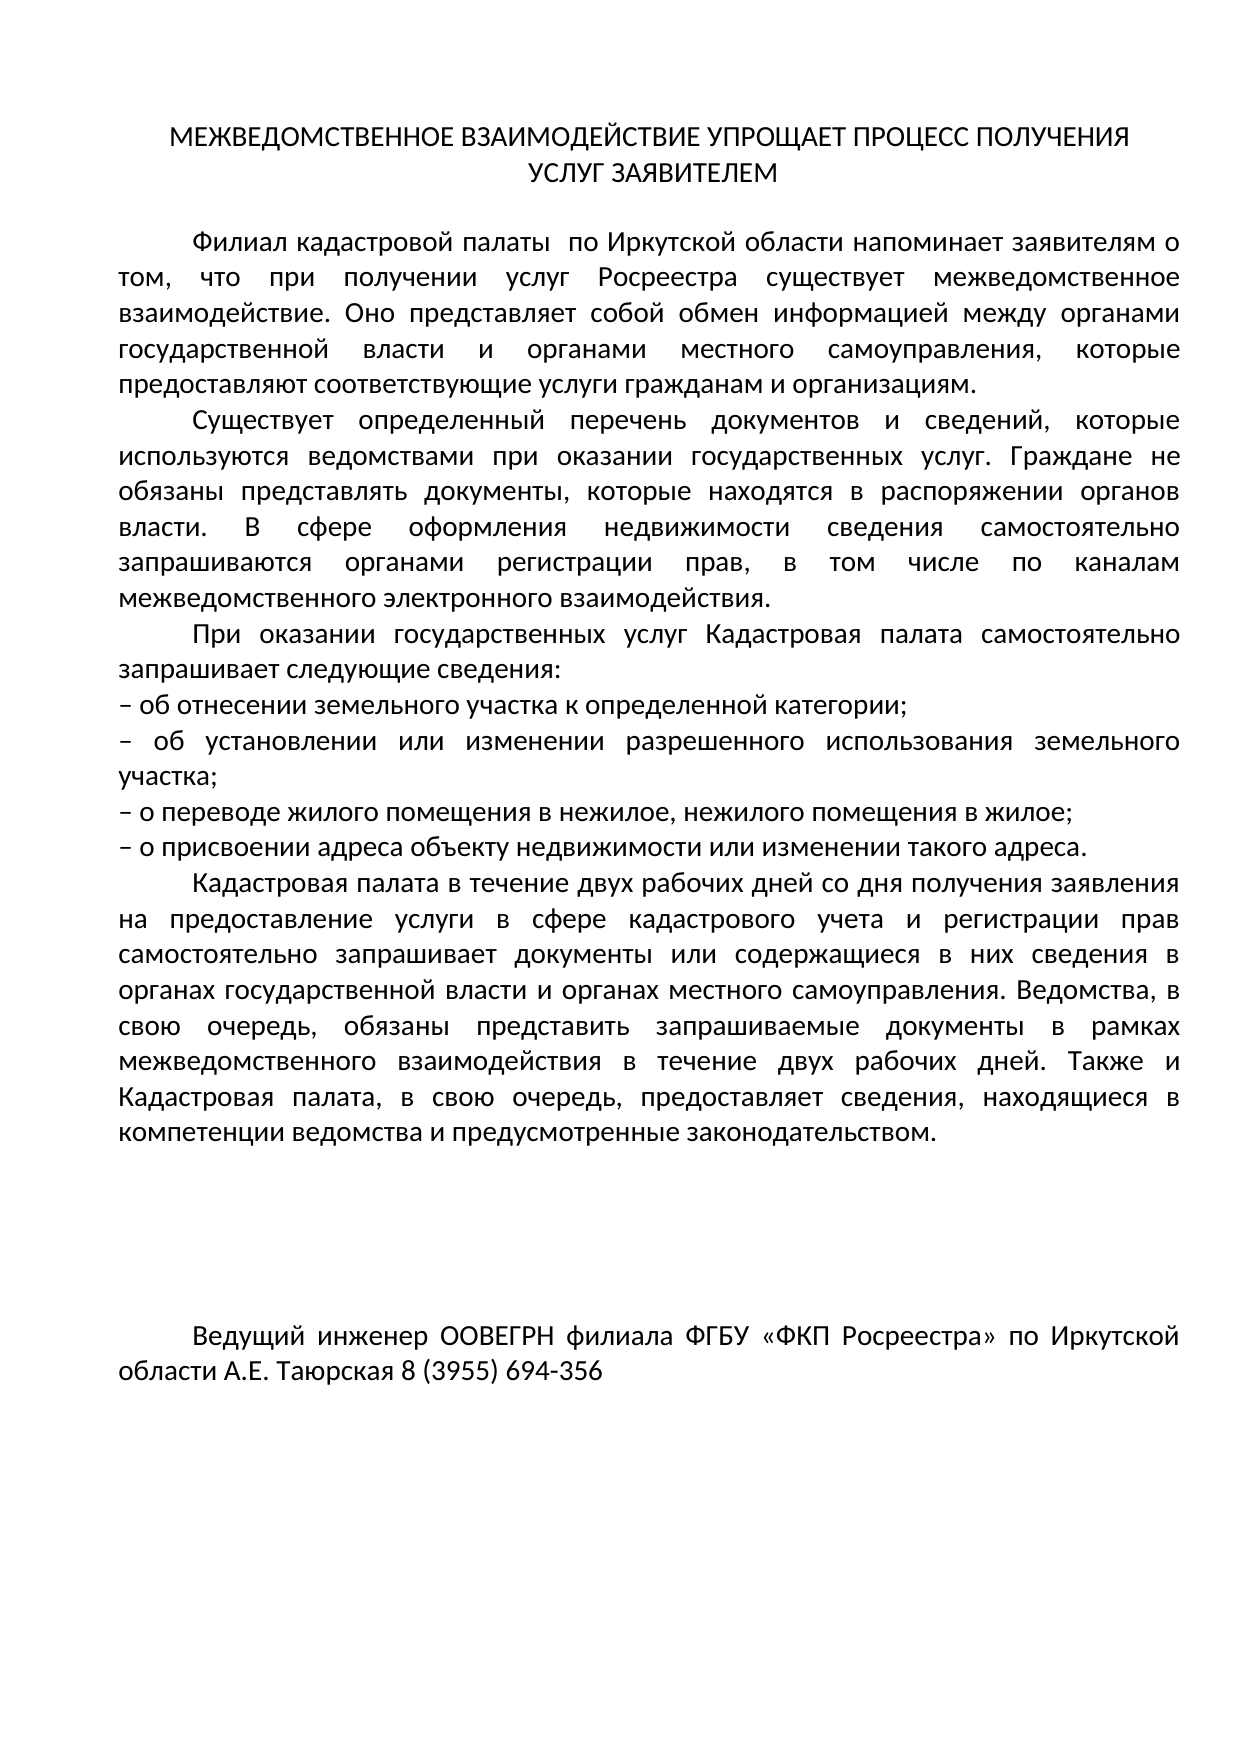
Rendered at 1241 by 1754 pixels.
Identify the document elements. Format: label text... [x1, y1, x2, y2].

text Филиал кадастровой палаты по Иркутской области напоминает заявителям о том, что при получении услуг Росреестра существует межведомственное взаимодействие. Оно представляет собой обмен информацией между органами государственной власти и органами местного самоуправления, которые предоставляют соответствующие услуги гражданам и организациям. [118, 223, 1181, 401]
text МЕЖВЕДОМСТВЕННОЕ ВЗАИМОДЕЙСТВИЕ УПРОЩАЕТ ПРОЦЕСС ПОЛУЧЕНИЯ [118, 118, 1181, 154]
text – об установлении или изменении разрешенного использования земельного участка; [118, 722, 1181, 793]
text – о переводе жилого помещения в нежилое, нежилого помещения в жилое; [118, 793, 1181, 828]
text Ведущий инженер ООВЕГРН филиала ФГБУ «ФКП Росреестра» по Иркутской области А.Е. Таюрская 8 (3955) 694-356 [118, 1317, 1181, 1388]
text Существует определенный перечень документов и сведений, которые используются ведомствами при оказании государственных услуг. Граждане не обязаны представлять документы, которые находятся в распоряжении органов власти. В сфере оформления недвижимости сведения самостоятельно запрашиваются органами регистрации прав, в том числе по каналам межведомственного электронного взаимодействия. [118, 401, 1181, 615]
text Кадастровая палата в течение двух рабочих дней со дня получения заявления на предоставление услуги в сфере кадастрового учета и регистрации прав самостоятельно запрашивает документы или содержащиеся в них сведения в органах государственной власти и органах местного самоуправления. Ведомства, в свою очередь, обязаны представить запрашиваемые документы в рамках межведомственного взаимодействия в течение двух рабочих дней. Также и Кадастровая палата, в свою очередь, предоставляет сведения, находящиеся в компетенции ведомства и предусмотренные законодательством. [118, 864, 1181, 1149]
text УСЛУГ ЗАЯВИТЕЛЕМ [118, 154, 1181, 189]
text – о присвоении адреса объекту недвижимости или изменении такого адреса. [118, 828, 1181, 864]
text При оказании государственных услуг Кадастровая палата самостоятельно запрашивает следующие сведения: [118, 615, 1181, 686]
text – об отнесении земельного участка к определенной категории; [118, 686, 1181, 722]
